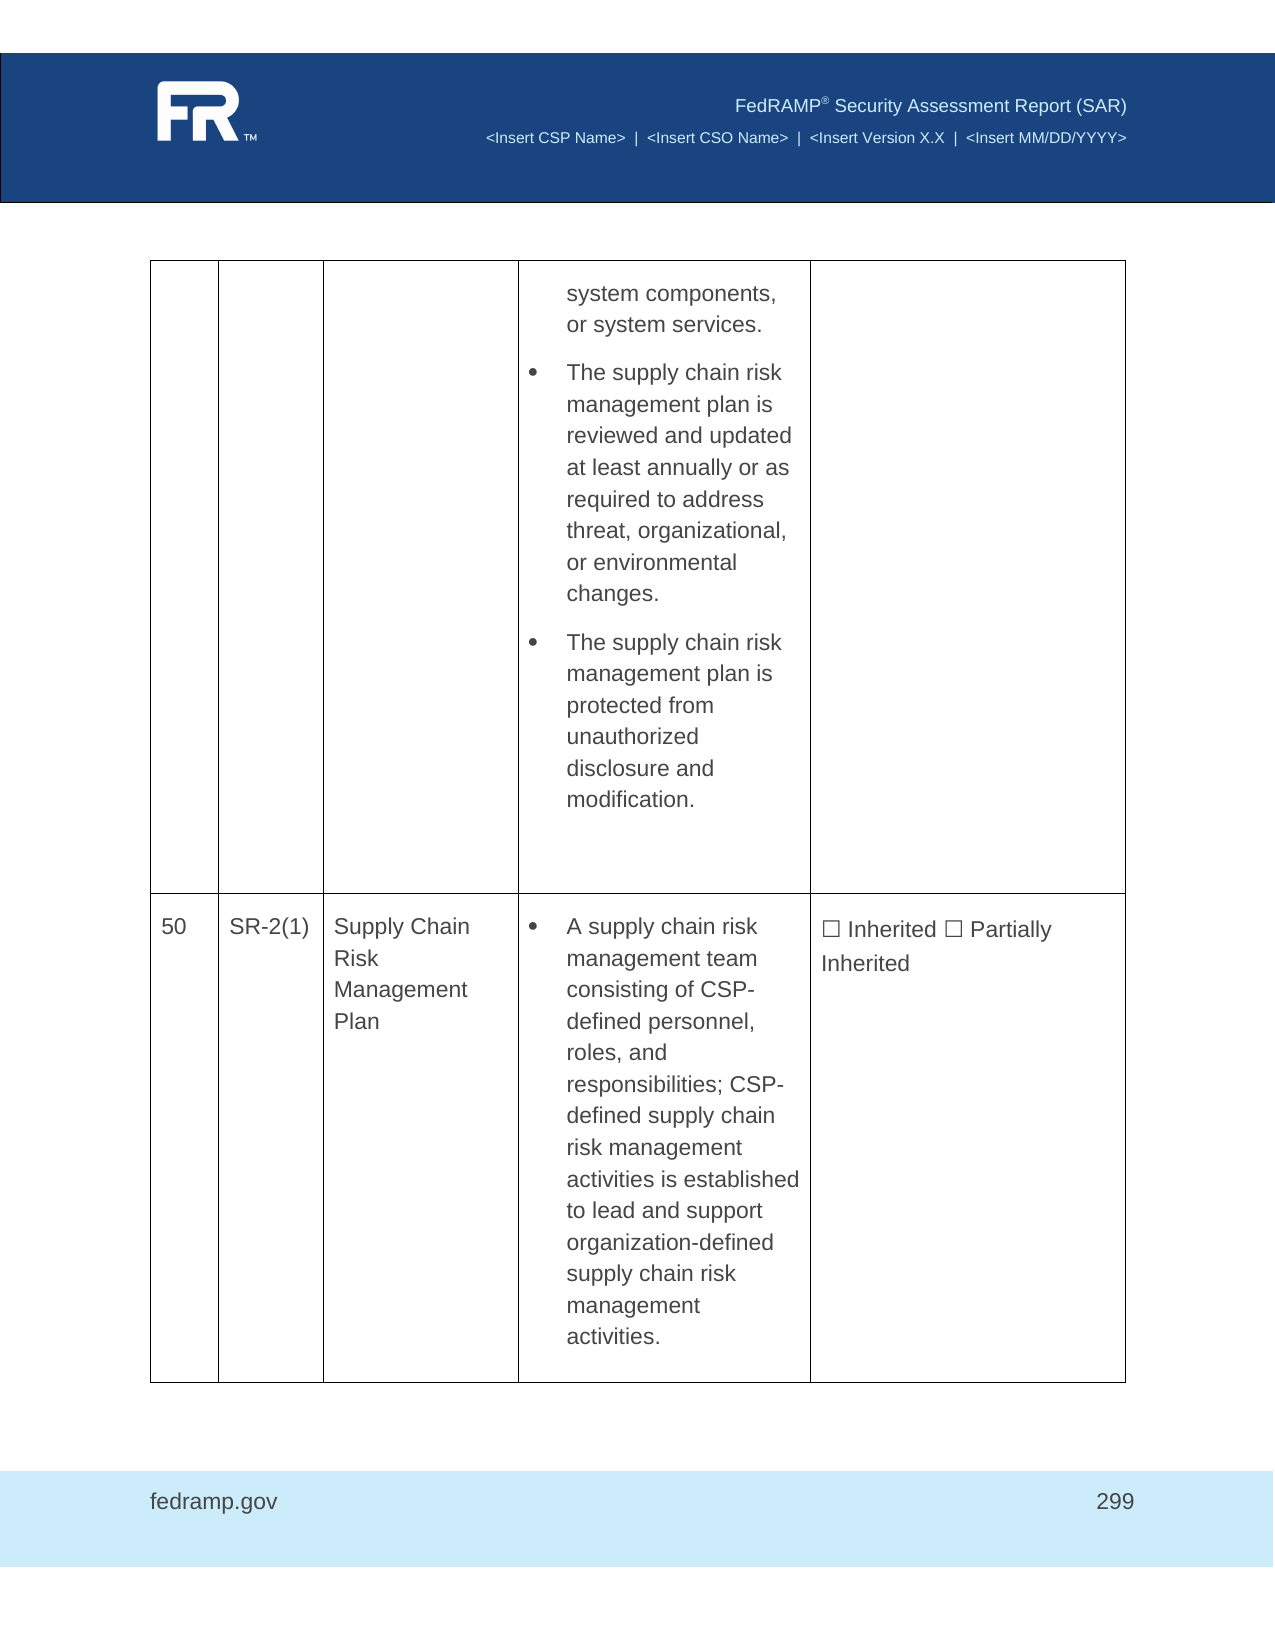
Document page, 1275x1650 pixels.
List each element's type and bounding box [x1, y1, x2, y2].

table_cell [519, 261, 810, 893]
picture [157, 81, 257, 141]
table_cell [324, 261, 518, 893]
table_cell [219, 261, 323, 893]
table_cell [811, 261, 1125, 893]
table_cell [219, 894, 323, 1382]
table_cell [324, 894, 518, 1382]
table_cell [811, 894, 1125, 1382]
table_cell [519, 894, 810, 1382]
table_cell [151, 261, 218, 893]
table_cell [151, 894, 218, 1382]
